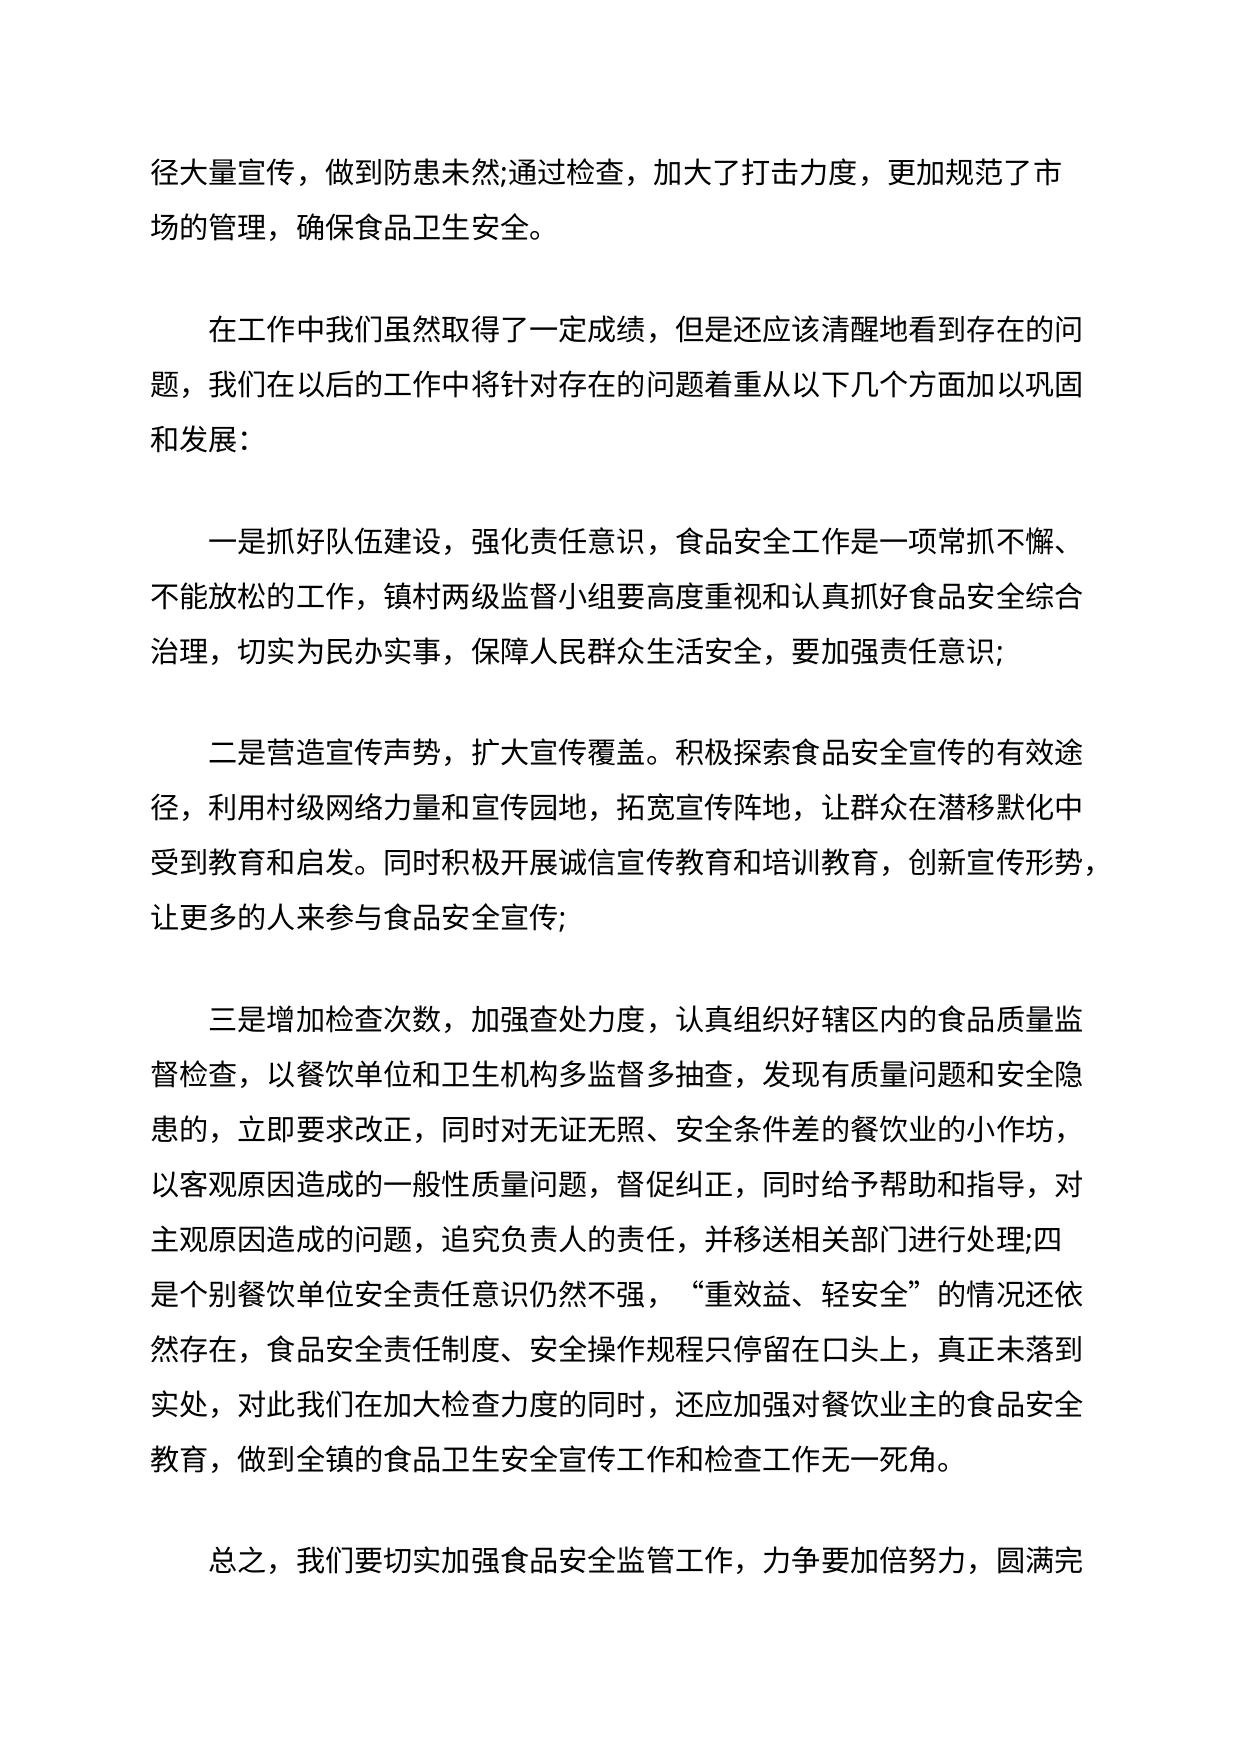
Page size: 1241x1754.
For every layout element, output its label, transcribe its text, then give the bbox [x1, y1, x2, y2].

text 三是增加检查次数，加强查处力度，认真组织好辖区内的食品质量监督检查，以餐饮单位和卫生机构多监督多抽查，发现有质量问题和安全隐患的，立即要求改正，同时对无证无照、安全条件差的餐饮业的小作坊，以客观原因造成的一般性质量问题，督促纠正，同时给予帮助和指导，对主观原因造成的问题，追究负责人的责任，并移送相关部门进行处理;四是个别餐饮单位安全责任意识仍然不强，“重效益、轻安全”的情况还依然存在，食品安全责任制度、安全操作规程只停留在口头上，真正未落到实处，对此我们在加大检查力度的同时，还应加强对餐饮业主的食品安全教育，做到全镇的食品卫生安全宣传工作和检查工作无一死角。 [150, 997, 1090, 1478]
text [150, 150, 1090, 247]
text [150, 1538, 1090, 1580]
text 在工作中我们虽然取得了一定成绩，但是还应该清醒地看到存在的问题，我们在以后的工作中将针对存在的问题着重从以下几个方面加以巩固和发展： [150, 307, 1090, 459]
text 二是营造宣传声势，扩大宣传覆盖。积极探索食品安全宣传的有效途径，利用村级网络力量和宣传园地，拓宽宣传阵地，让群众在潜移默化中受到教育和启发。同时积极开展诚信宣传教育和培训教育，创新宣传形势，让更多的人来参与食品安全宣传; [150, 730, 1090, 937]
text 一是抓好队伍建设，强化责任意识，食品安全工作是一项常抓不懈、不能放松的工作，镇村两级监督小组要高度重视和认真抓好食品安全综合治理，切实为民办实事，保障人民群众生活安全，要加强责任意识; [150, 518, 1090, 671]
